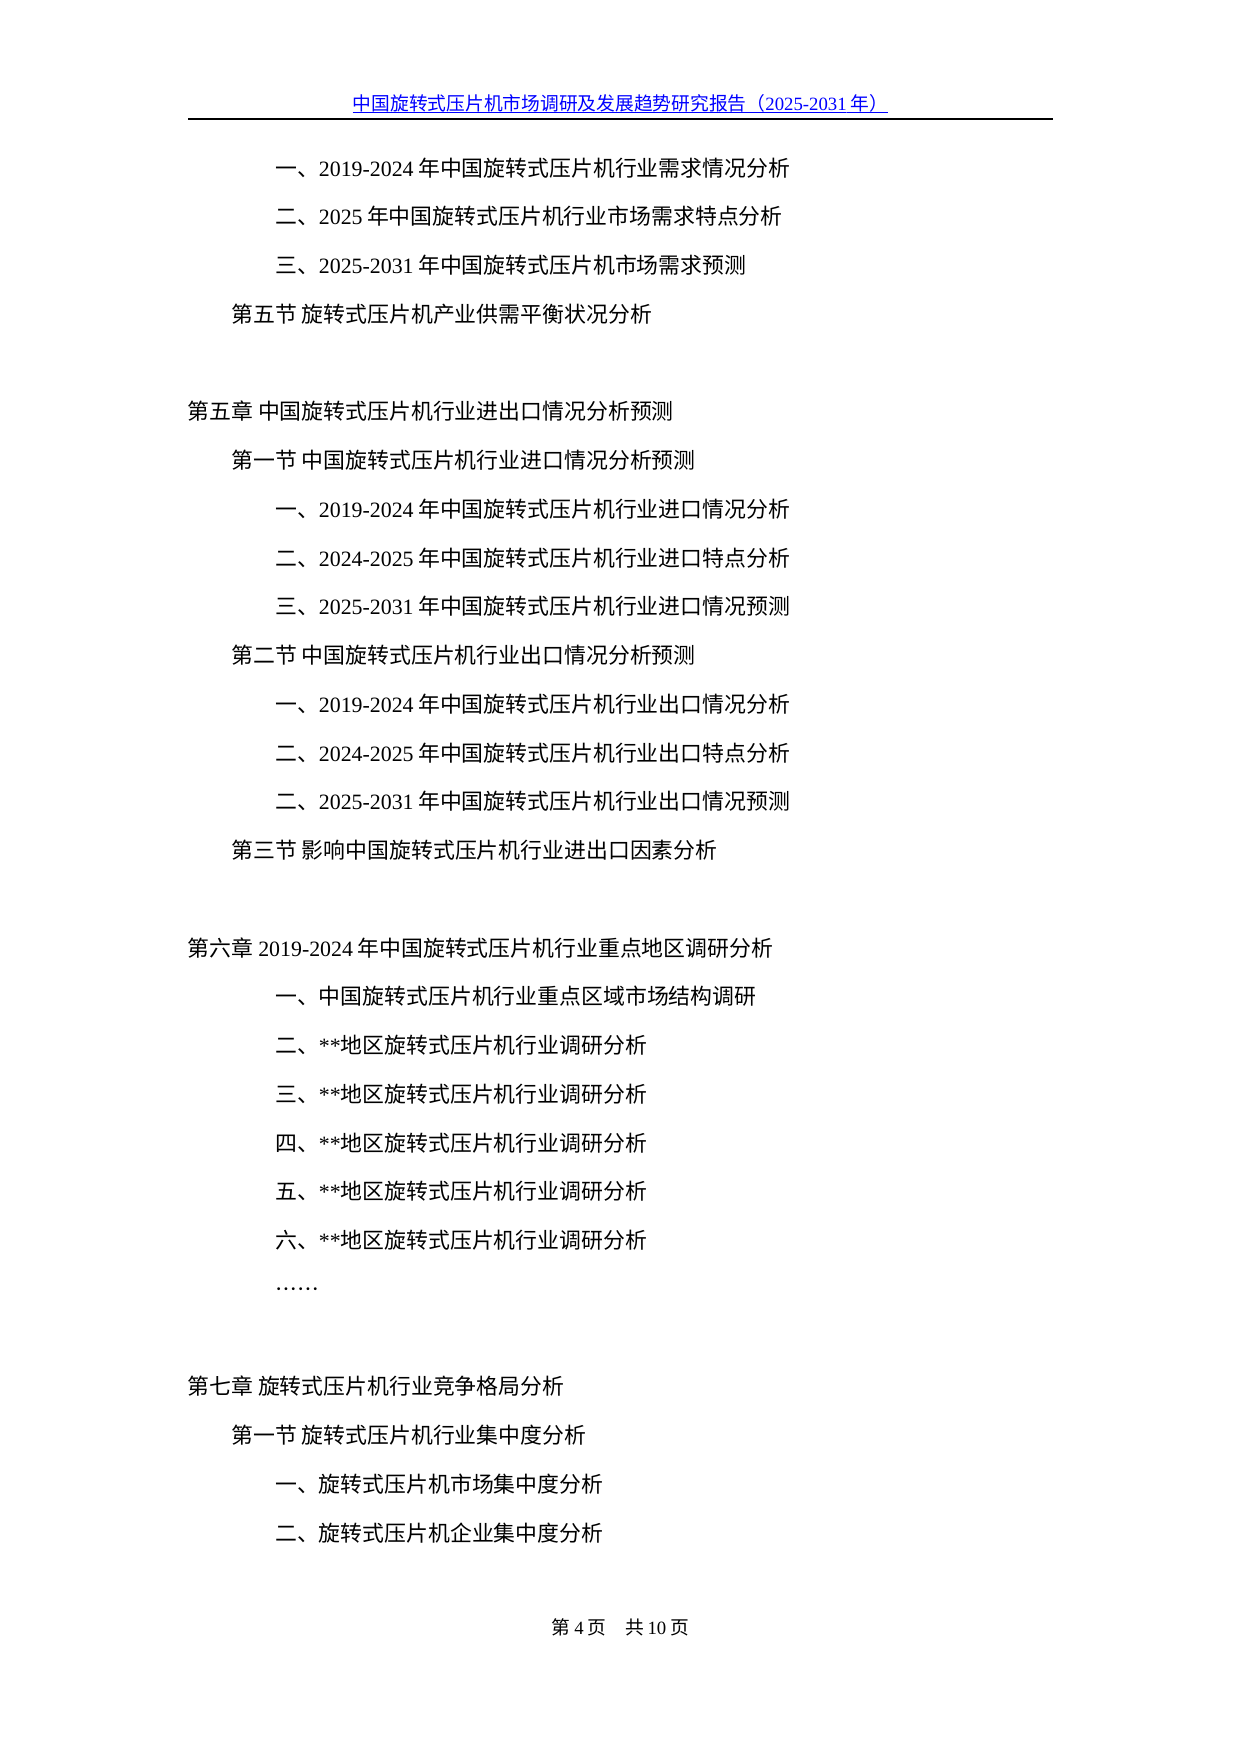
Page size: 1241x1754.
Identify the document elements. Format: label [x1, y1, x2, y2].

text [187, 150, 1053, 1548]
